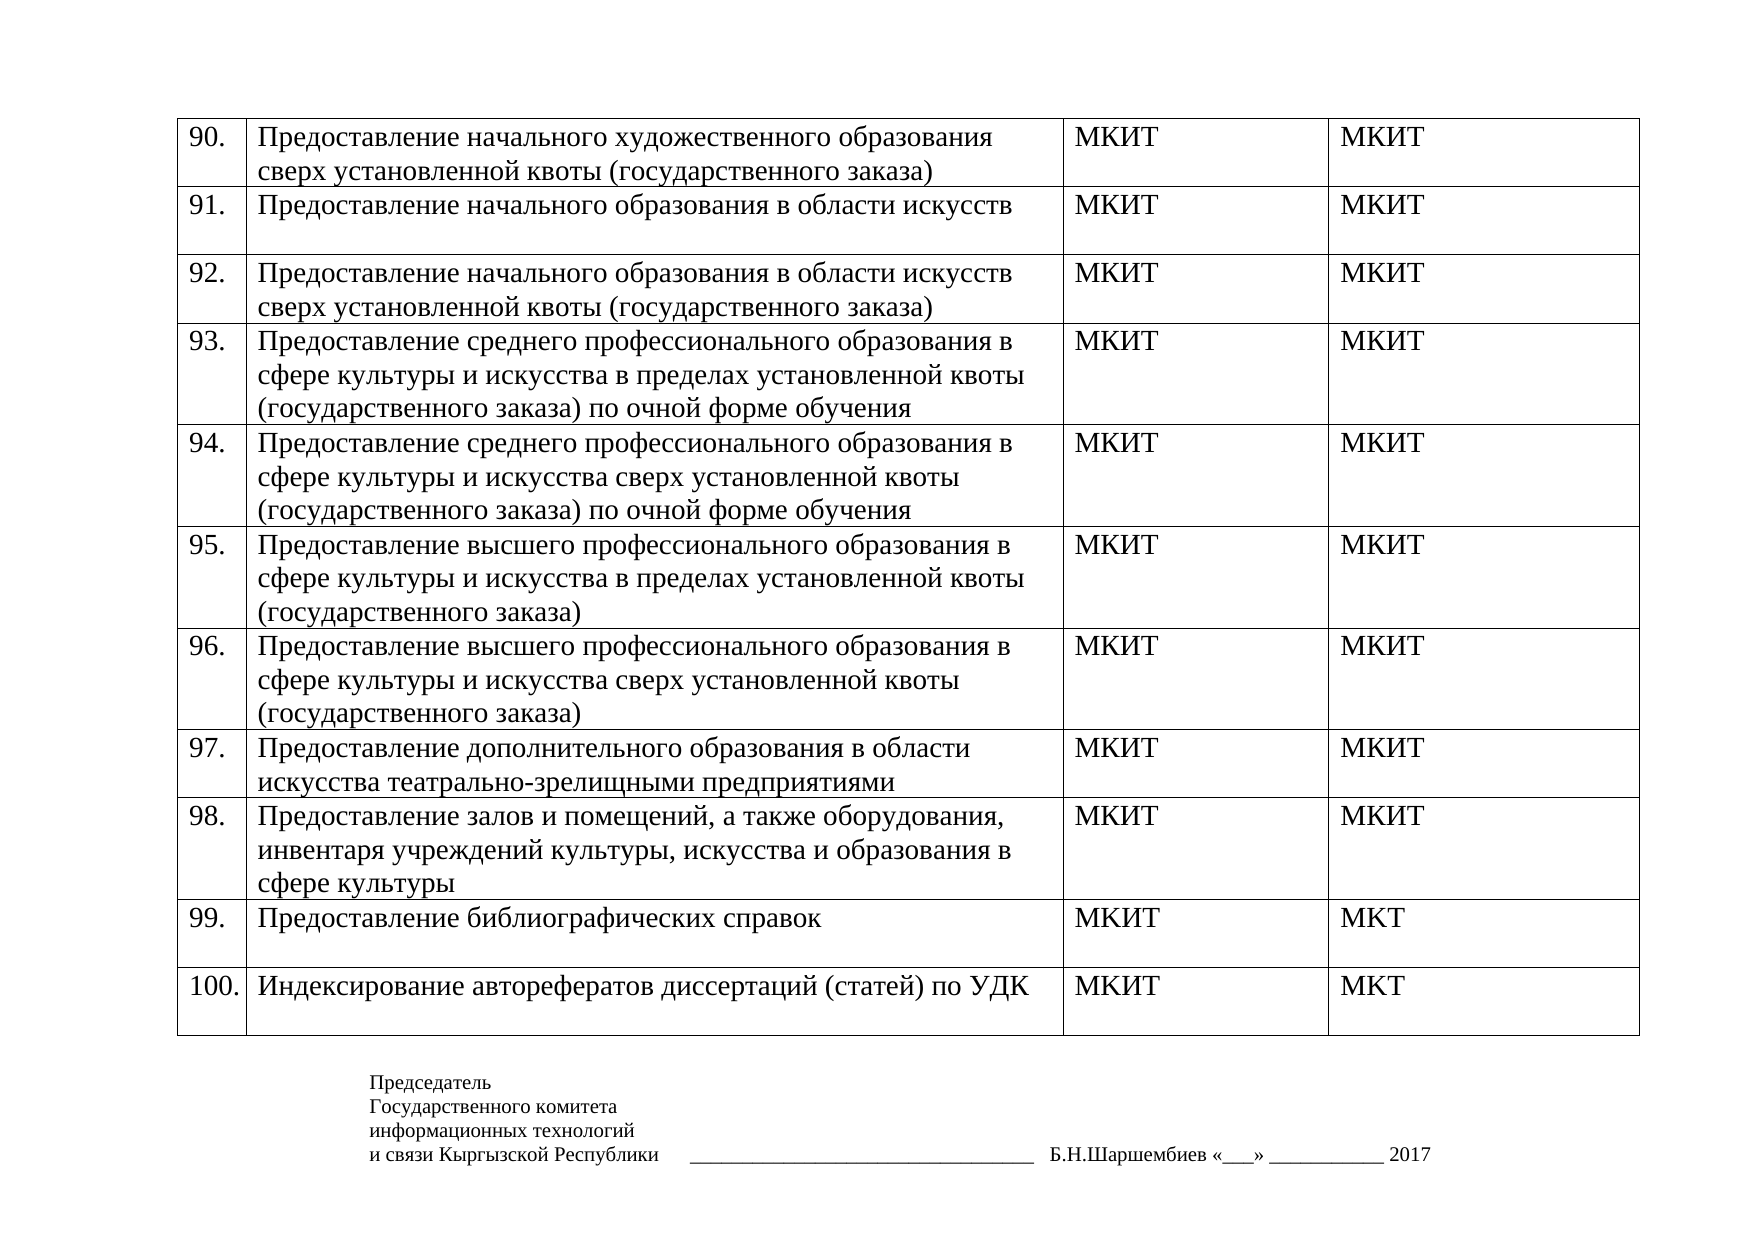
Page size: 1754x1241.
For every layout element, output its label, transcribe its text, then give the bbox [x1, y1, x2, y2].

table_cell Предоставление начального образования в области искусств [247, 187, 1063, 254]
table_cell МКИТ [1064, 119, 1328, 186]
table_cell МКИТ [1064, 425, 1328, 526]
table_cell [178, 798, 246, 899]
table_cell МКИТ [1329, 730, 1639, 797]
table_cell МКИТ [1064, 629, 1328, 729]
table_cell Предоставление начального художественного образования сверх установленной квоты (государственного заказа) [247, 119, 1063, 186]
table_cell [178, 187, 246, 254]
table_cell МКИТ [1064, 187, 1328, 254]
table_cell МКИТ [1329, 629, 1639, 729]
table_cell Индексирование авторефератов диссертаций (статей) по УДК [247, 968, 1063, 1035]
table_cell MKИT [1064, 900, 1328, 967]
table_cell [178, 119, 246, 186]
table_cell MKT [1329, 900, 1639, 967]
table_cell МКИТ [1064, 798, 1328, 899]
table_cell Предоставление залов и помещений, а также оборудования, инвентаря учреждений культуры, искусства и образования в сфере культуры [247, 798, 1063, 899]
table_cell [178, 968, 246, 1035]
table_cell [178, 255, 246, 322]
table_cell [178, 527, 246, 627]
table_cell Предоставление среднего профессионального образования в сфере культуры и искусства в пределах установленной квоты (государственного заказа) по очной форме обучения [247, 324, 1063, 424]
table_cell Предоставление среднего профессионального образования в сфере культуры и искусства сверх установленной квоты (государственного заказа) по очной форме обучения [247, 425, 1063, 526]
table_cell [178, 425, 246, 526]
table_cell МКИТ [1329, 425, 1639, 526]
table_cell МКИТ [1329, 119, 1639, 186]
table_cell МКИТ [1329, 255, 1639, 322]
table_cell Предоставление библиографических справок [247, 900, 1063, 967]
table_cell МКИТ [1064, 324, 1328, 424]
table_cell Предоставление начального образования в области искусств сверх установленной квоты (государственного заказа) [247, 255, 1063, 322]
table_cell MKИT [1064, 968, 1328, 1035]
table_cell Предоставление дополнительного образования в области искусства театрально-зрелищными предприятиями [247, 730, 1063, 797]
table_cell МКИТ [1064, 255, 1328, 322]
table_cell [178, 730, 246, 797]
table_cell МКИТ [1329, 798, 1639, 899]
table_cell [178, 324, 246, 424]
table_cell МКИТ [1064, 730, 1328, 797]
table_cell [178, 900, 246, 967]
table_cell MKT [1329, 968, 1639, 1035]
table_cell МКИТ [1329, 324, 1639, 424]
table_cell МКИТ [1329, 187, 1639, 254]
table_cell [178, 629, 246, 729]
table_cell МКИТ [1064, 527, 1328, 627]
table_cell МКИТ [1329, 527, 1639, 627]
table_cell Предоставление высшего профессионального образования в сфере культуры и искусства сверх установленной квоты (государственного заказа) [247, 629, 1063, 729]
table_cell Предоставление высшего профессионального образования в сфере культуры и искусства в пределах установленной квоты (государственного заказа) [247, 527, 1063, 627]
